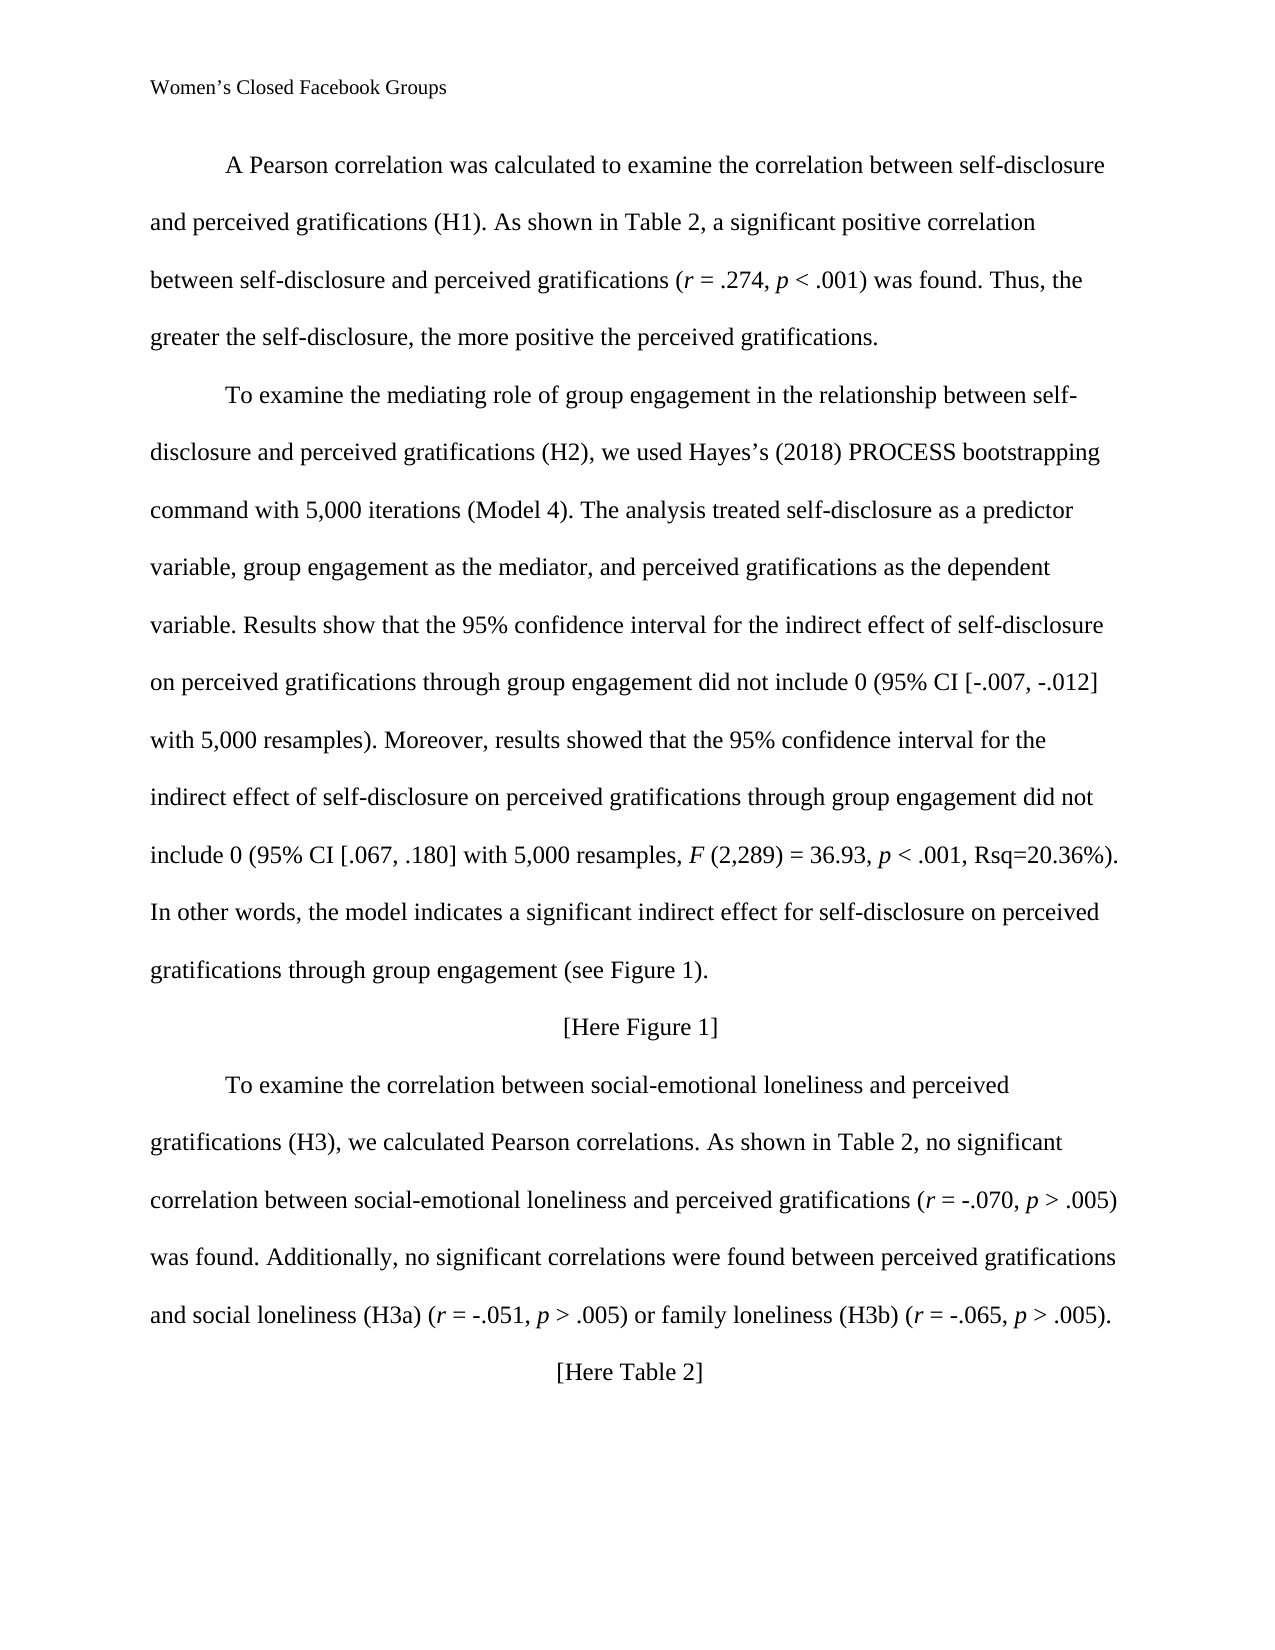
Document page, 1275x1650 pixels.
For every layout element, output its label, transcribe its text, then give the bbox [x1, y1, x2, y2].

text A Pearson correlation was calculated to examine the correlation between self-disclosure and perceived gratifications (H1). As shown in Table 2, a significant positive correlation between self-disclosure and perceived gratifications (r = .274, p < .001) was found. Thus, the greater the self-disclosure, the more positive the perceived gratifications. [150, 150, 1125, 351]
text [Here Table 2] [150, 1357, 1125, 1386]
text [Here Figure 1] [150, 1012, 1125, 1041]
text To examine the correlation between social-emotional loneliness and perceived gratifications (H3), we calculated Pearson correlations. As shown in Table 2, no significant correlation between social-emotional loneliness and perceived gratifications (r = -.070, p > .005) was found. Additionally, no significant correlations were found between perceived gratifications and social loneliness (H3a) (r = -.051, p > .005) or family loneliness (H3b) (r = -.065, p > .005). [150, 1070, 1125, 1329]
text To examine the mediating role of group engagement in the relationship between self-disclosure and perceived gratifications (H2), we used Hayes’s (2018) PROCESS bootstrapping command with 5,000 iterations (Model 4). The analysis treated self-disclosure as a predictor variable, group engagement as the mediator, and perceived gratifications as the dependent variable. Results show that the 95% confidence interval for the indirect effect of self-disclosure on perceived gratifications through group engagement did not include 0 (95% CI [-.007, -.012] with 5,000 resamples). Moreover, results showed that the 95% confidence interval for the indirect effect of self-disclosure on perceived gratifications through group engagement did not include 0 (95% CI [.067, .180] with 5,000 resamples, F (2,289) = 36.93, p < .001, Rsq=20.36%). In other words, the model indicates a significant indirect effect for self-disclosure on perceived gratifications through group engagement (see Figure 1). [150, 380, 1125, 984]
